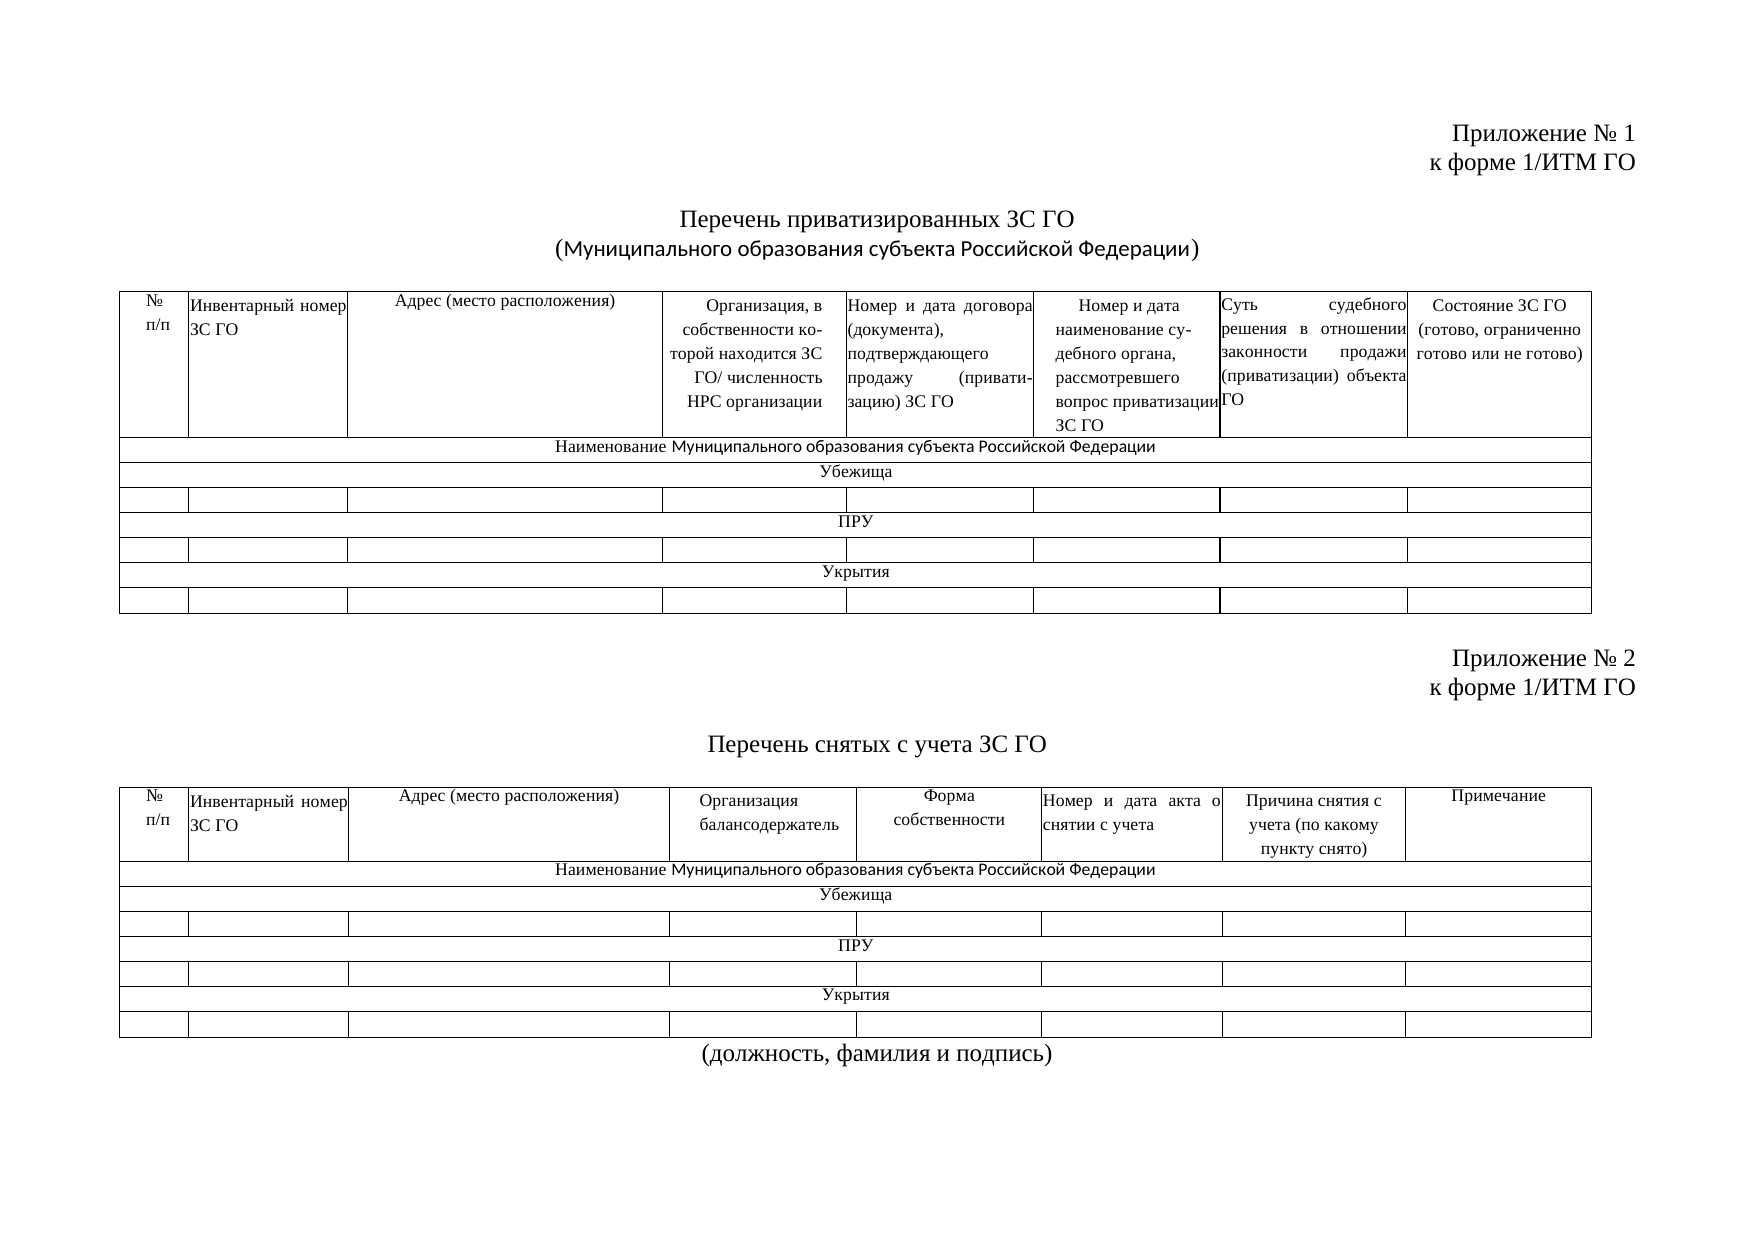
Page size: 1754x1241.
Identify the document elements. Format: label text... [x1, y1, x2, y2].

table_cell [1221, 538, 1407, 562]
text Приложение № 2 [118, 643, 1636, 672]
table_cell [1406, 962, 1591, 986]
table_header № п/п [120, 292, 188, 437]
table_cell [189, 588, 347, 613]
table_cell [847, 488, 1033, 512]
table_cell [348, 588, 662, 613]
table_cell [1406, 912, 1591, 936]
text Перечень снятых с учета ЗС ГО [118, 729, 1636, 758]
table_cell [349, 1012, 669, 1037]
table_cell [189, 488, 347, 512]
table_cell [857, 962, 1041, 986]
table_cell [1408, 488, 1591, 512]
table_cell [348, 488, 662, 512]
table_cell [857, 912, 1041, 936]
text (Муниципального образования субъекта Российской Федерации) [118, 233, 1636, 262]
table_cell [1223, 912, 1405, 936]
table_cell [1223, 962, 1405, 986]
table_cell [348, 538, 662, 562]
table_header Организация, в собственности которой находится ЗС ГО/ численность НРС организации [663, 292, 846, 437]
table_cell [847, 588, 1033, 613]
table_header Форма собственности [857, 788, 1041, 861]
text к форме 1/ИТМ ГО [118, 147, 1636, 176]
table_cell ПРУ [120, 513, 1591, 537]
table_header Номер и дата наименование судебного органа, рассмотревшего вопрос приватизации ЗС ГО [1034, 292, 1219, 437]
table_cell [120, 962, 188, 986]
table_cell [670, 962, 856, 986]
table_cell ПРУ [120, 937, 1591, 961]
table_header Адрес (место расположения) [348, 292, 662, 437]
table_cell Укрытия [120, 563, 1591, 587]
table_header Состояние ЗС ГО (готово, ограниченно готово или не готово) [1408, 292, 1591, 437]
table_header Номер и дата договора (документа), подтверждающего продажу (приватизацию) ЗС ГО [847, 292, 1033, 437]
table_cell [349, 912, 669, 936]
table_cell Наименование Муниципального образования субъекта Российской Федерации [120, 438, 1591, 462]
table_cell [189, 912, 348, 936]
table_cell [120, 912, 188, 936]
table_cell [1221, 588, 1407, 613]
table_header Номер и дата акта о снятии с учета [1042, 788, 1222, 861]
table_cell [1408, 538, 1591, 562]
table_cell [120, 488, 188, 512]
table_cell Убежища [120, 887, 1591, 911]
table_cell [1042, 912, 1222, 936]
table_cell [120, 588, 188, 613]
table_cell [847, 538, 1033, 562]
table_cell [189, 962, 348, 986]
table_cell [1223, 1012, 1405, 1037]
table_cell [1408, 588, 1591, 613]
table_cell [349, 962, 669, 986]
table_cell [857, 1012, 1041, 1037]
table_cell [670, 1012, 856, 1037]
table_cell Убежища [120, 463, 1591, 487]
text к форме 1/ИТМ ГО [118, 672, 1636, 700]
table_cell [1034, 588, 1219, 613]
table_cell [670, 912, 856, 936]
table_header № п/п [120, 788, 188, 861]
table_cell [1406, 1012, 1591, 1037]
text Приложение № 1 [118, 118, 1636, 147]
table_cell [1034, 538, 1219, 562]
table_cell [663, 488, 846, 512]
table_cell [663, 588, 846, 613]
table_header Организация балансодержатель [670, 788, 856, 861]
table_header Суть судебного решения в отношении законности продажи (приватизации) объекта ГО [1221, 292, 1407, 437]
table_header Адрес (место расположения) [349, 788, 669, 861]
table_cell [120, 1012, 188, 1037]
table_header Причина снятия с учета (по какому пункту снято) [1223, 788, 1405, 861]
table_cell [120, 538, 188, 562]
table_cell [1042, 962, 1222, 986]
table_cell [663, 538, 846, 562]
table_cell [1221, 488, 1407, 512]
table_cell [189, 1012, 348, 1037]
text Перечень приватизированных ЗС ГО [118, 204, 1636, 233]
table_header Инвентарный номер ЗС ГО [189, 788, 348, 861]
table_header Примечание [1406, 788, 1591, 861]
table_cell Наименование Муниципального образования субъекта Российской Федерации [120, 862, 1591, 886]
table_cell Укрытия [120, 987, 1591, 1011]
text (должность, фамилия и подпись) [118, 1038, 1636, 1067]
table_cell [1042, 1012, 1222, 1037]
table_header Инвентарный номер ЗС ГО [189, 292, 347, 437]
table_cell [1034, 488, 1219, 512]
table_cell [189, 538, 347, 562]
